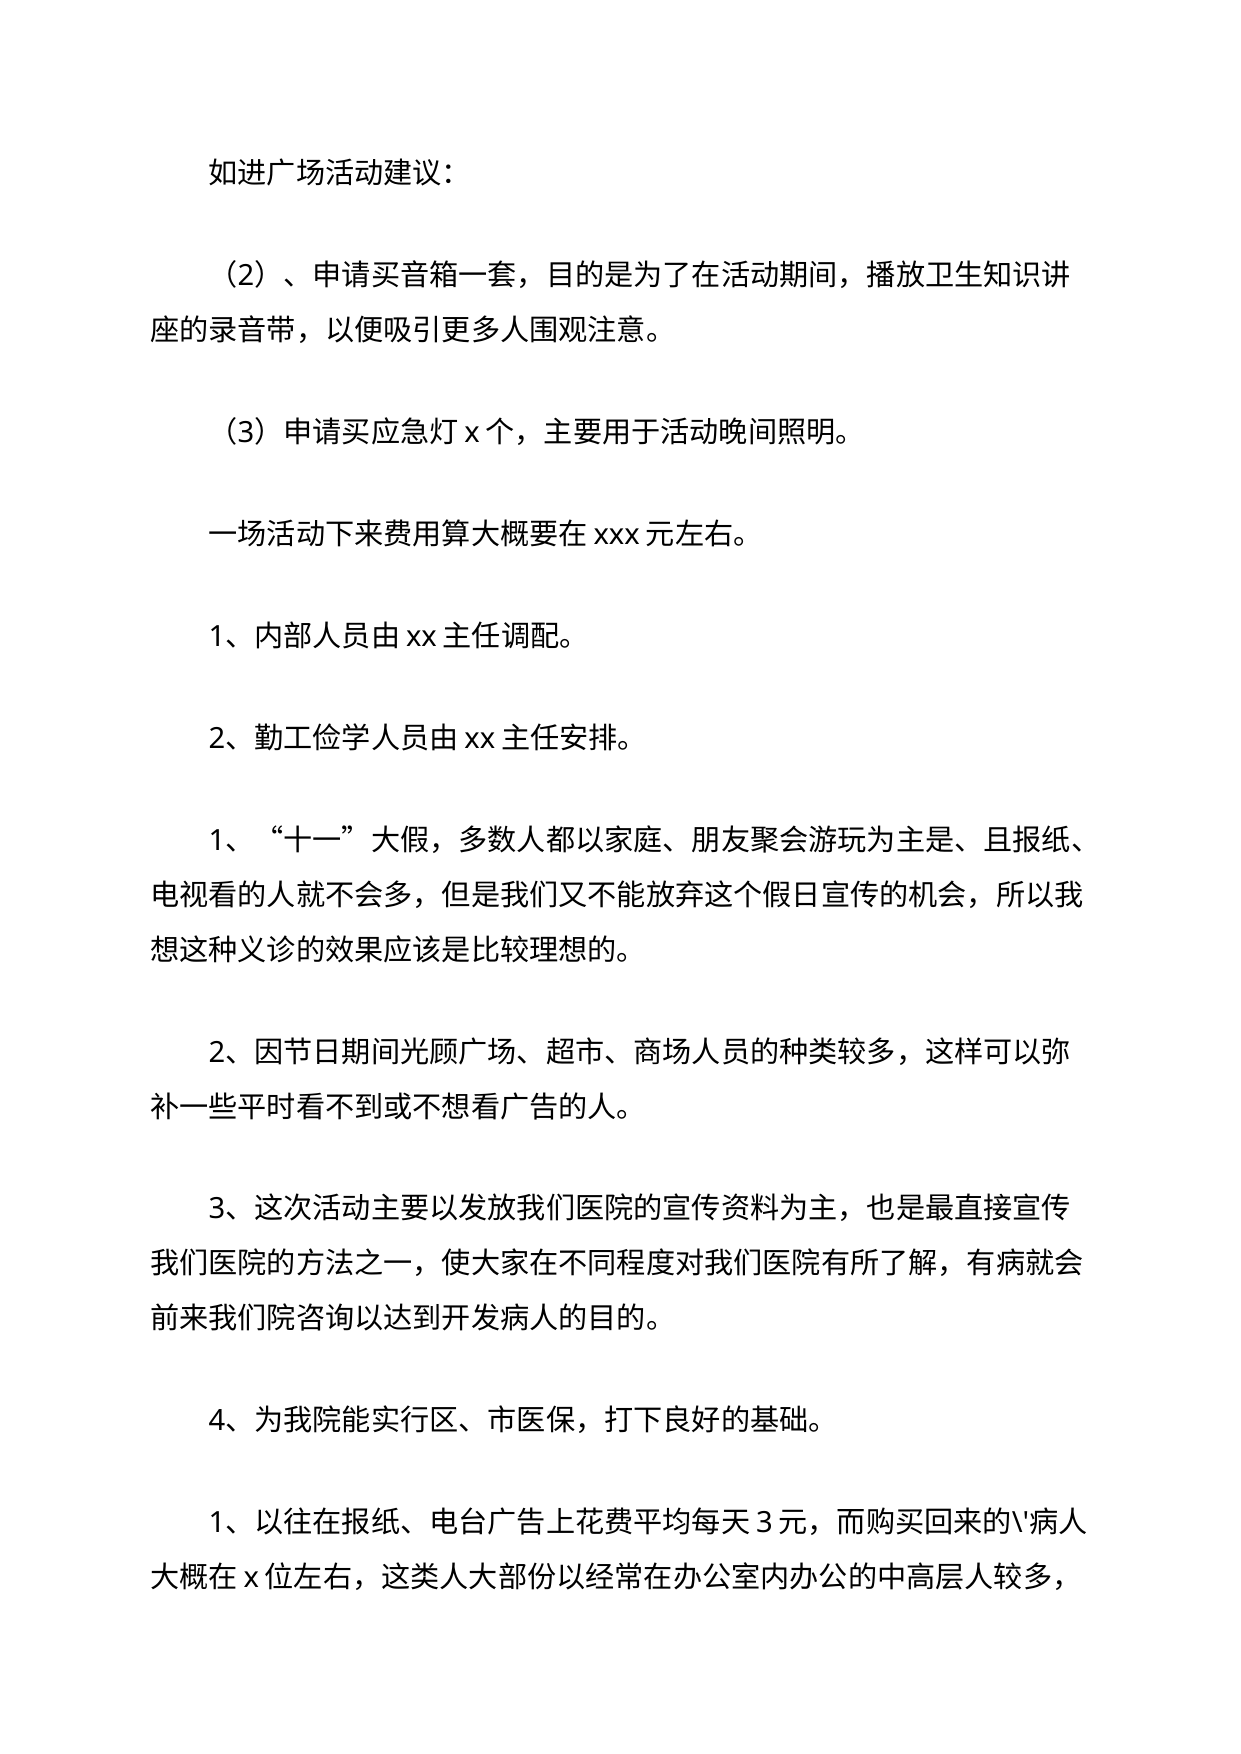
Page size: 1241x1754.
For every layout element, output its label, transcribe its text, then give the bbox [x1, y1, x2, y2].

text （3）申请买应急灯x个，主要用于活动晚间照明。 [150, 408, 1090, 451]
text 1、“十一”大假，多数人都以家庭、朋友聚会游玩为主是、且报纸、电视看的人就不会多，但是我们又不能放弃这个假日宣传的机会，所以我想这种义诊的效果应该是比较理想的。 [150, 816, 1090, 969]
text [150, 1498, 1090, 1596]
text 如进广场活动建议： [150, 150, 1090, 192]
text 2、因节日期间光顾广场、超市、商场人员的种类较多，这样可以弥补一些平时看不到或不想看广告的人。 [150, 1028, 1090, 1125]
text 2、勤工俭学人员由xx主任安排。 [150, 714, 1090, 757]
text 1、内部人员由xx主任调配。 [150, 612, 1090, 655]
text 4、为我院能实行区、市医保，打下良好的基础。 [150, 1397, 1090, 1439]
text （2）、申请买音箱一套，目的是为了在活动期间，播放卫生知识讲座的录音带，以便吸引更多人围观注意。 [150, 252, 1090, 349]
text 3、这次活动主要以发放我们医院的宣传资料为主，也是最直接宣传我们医院的方法之一，使大家在不同程度对我们医院有所了解，有病就会前来我们院咨询以达到开发病人的目的。 [150, 1185, 1090, 1337]
text 一场活动下来费用算大概要在xxx元左右。 [150, 511, 1090, 553]
